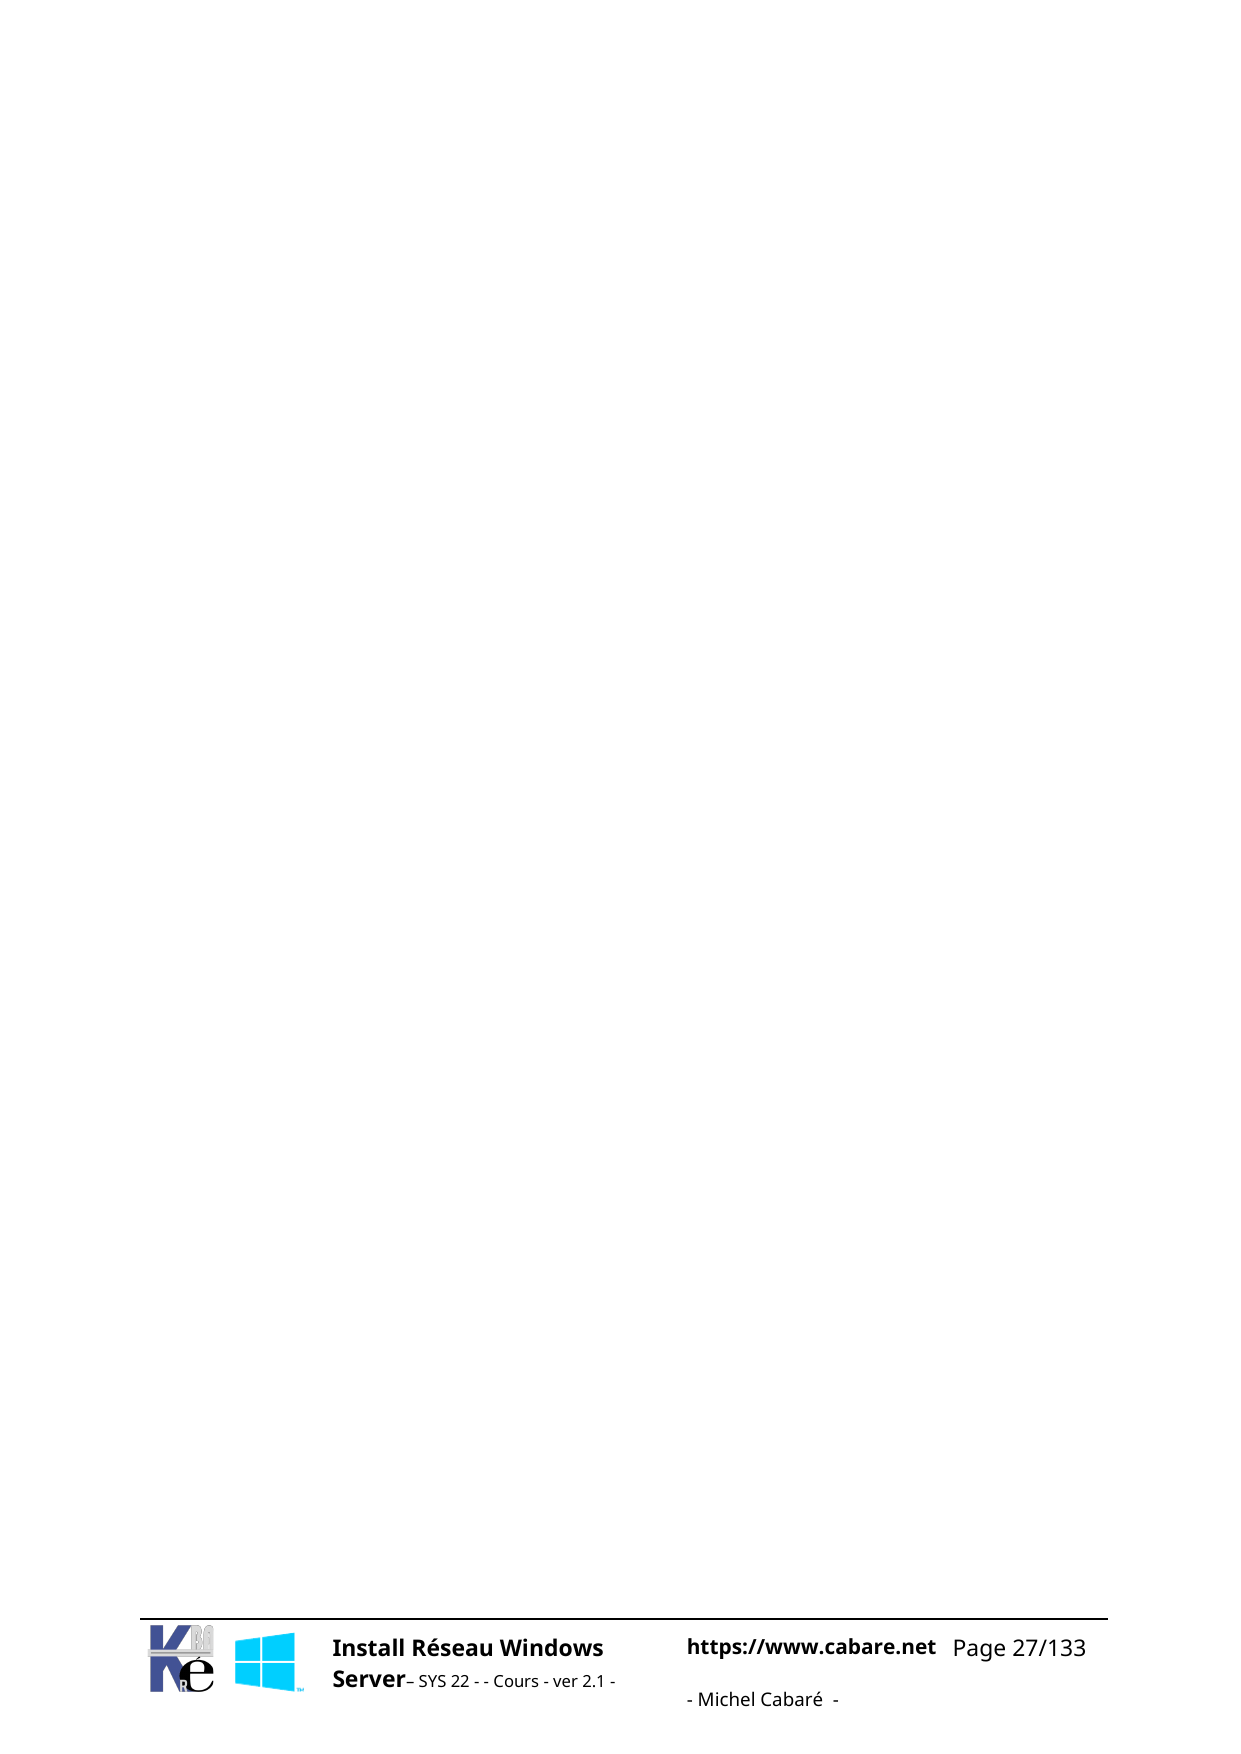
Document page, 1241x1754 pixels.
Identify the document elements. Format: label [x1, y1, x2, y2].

picture [147, 1625, 214, 1692]
picture [228, 1632, 308, 1696]
